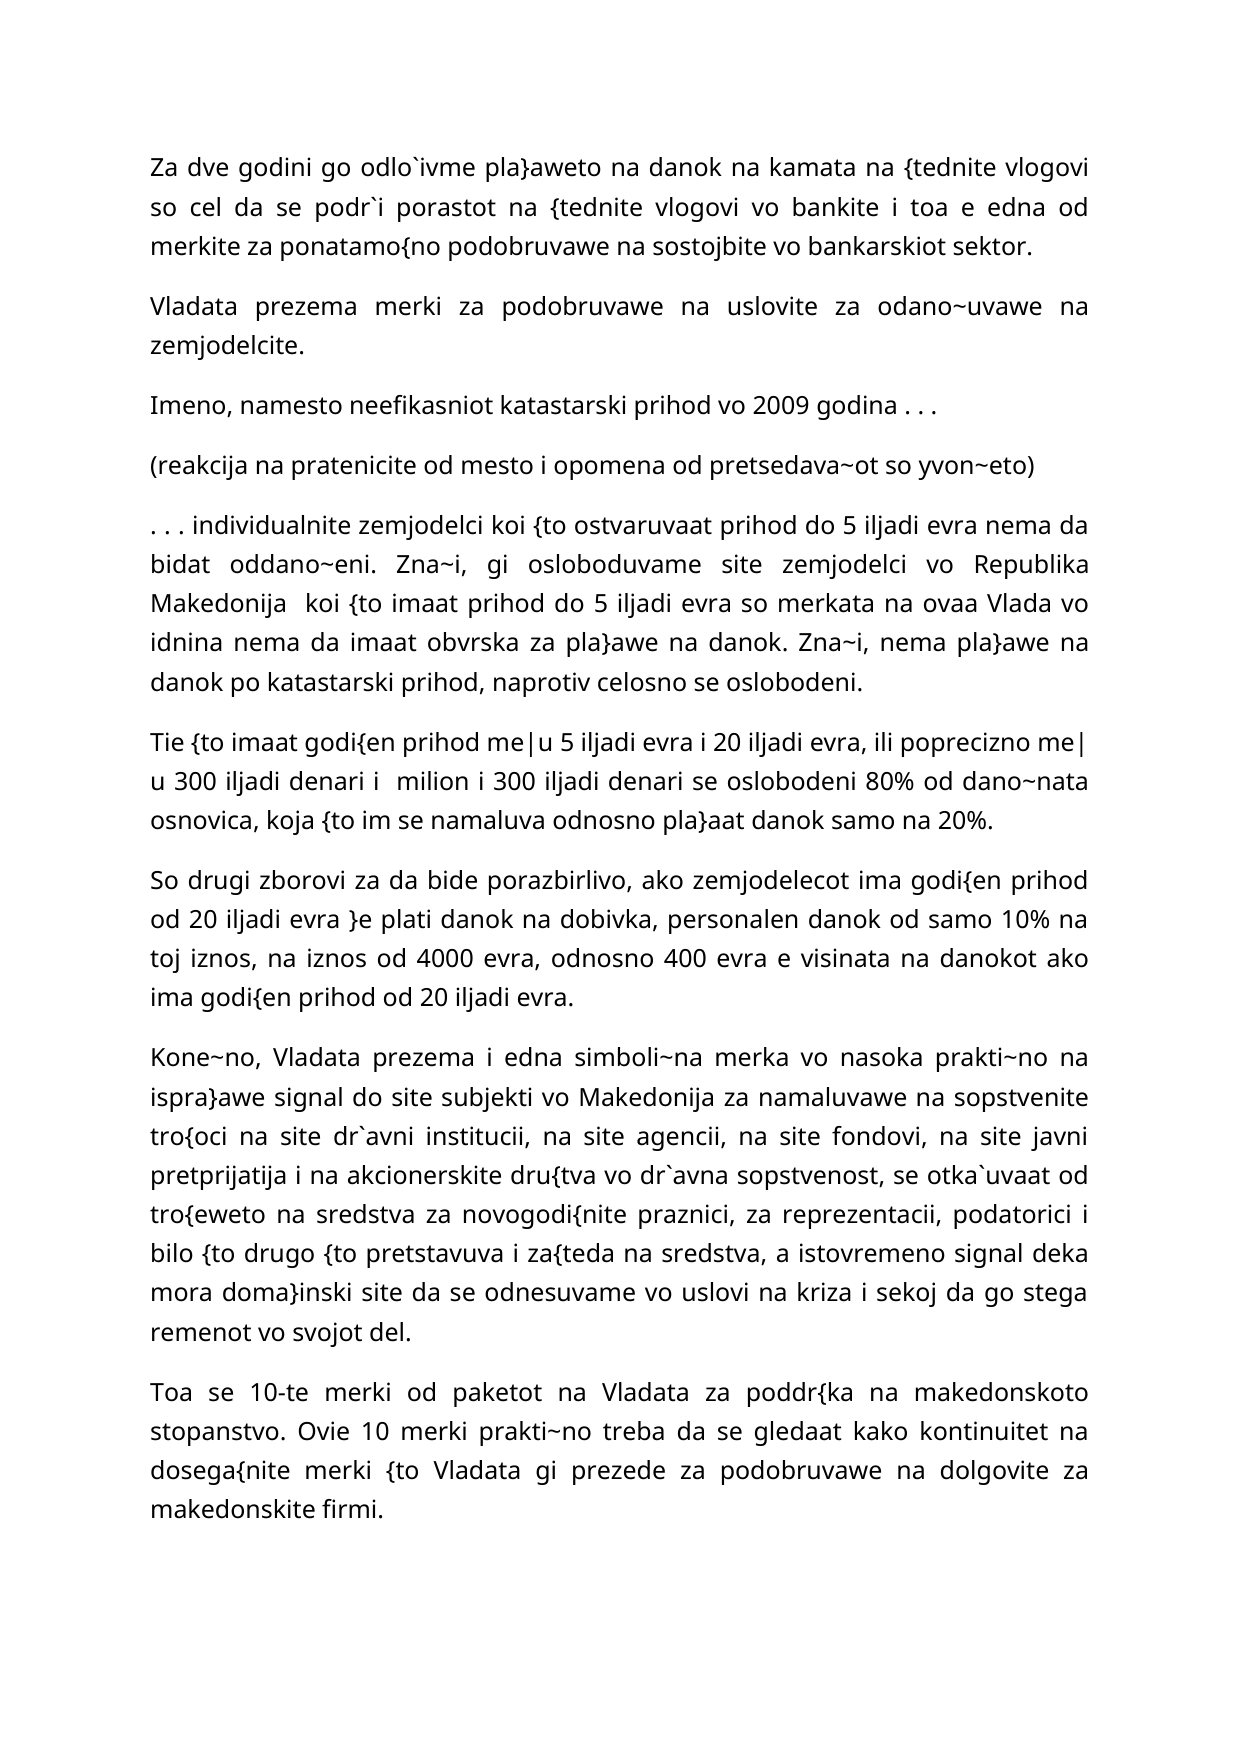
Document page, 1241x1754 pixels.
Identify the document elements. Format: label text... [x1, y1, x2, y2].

text Vladata prezema merki za podobruvawe na uslovite za odano~uvawe na zemjodelcite. [150, 288, 1090, 362]
text Tie {to imaat godi{en prihod me|u 5 iljadi evra i 20 iljadi evra, ili poprecizno me|u 300 iljadi denari i milion i 300 iljadi denari se oslobodeni 80% od dano~nata osnovica, koja {to im se namaluva odnosno pla}aat danok samo na 20%. [150, 724, 1090, 837]
text Kone~no, Vladata prezema i edna simboli~na merka vo nasoka prakti~no na ispra}awe signal do site subjekti vo Makedonija za namaluvawe na sopstvenite tro{oci na site dr`avni institucii, na site agencii, na site fondovi, na site javni pretprijatija i na akcionerskite dru{tva vo dr`avna sopstvenost, se otka`uvaat od tro{eweto na sredstva za novogodi{nite praznici, za reprezentacii, podatorici i bilo {to drugo {to pretstavuva i za{teda na sredstva, a istovremeno signal deka mora doma}inski site da se odnesuvame vo uslovi na kriza i sekoj da go stega remenot vo svojot del. [150, 1040, 1090, 1348]
text So drugi zborovi za da bide porazbirlivo, ako zemjodelecot ima godi{en prihod od 20 iljadi evra }e plati danok na dobivka, personalen danok od samo 10% na toj iznos, na iznos od 4000 evra, odnosno 400 evra e visinata na danokot ako ima godi{en prihod od 20 iljadi evra. [150, 862, 1090, 1014]
text Imeno, namesto neefikasniot katastarski prihod vo 2009 godina . . . [150, 387, 1090, 422]
text (reakcija na pratenicite od mesto i opomena od pretsedava~ot so yvon~eto) [150, 447, 1090, 482]
text . . . individualnite zemjodelci koi {to ostvaruvaat prihod do 5 iljadi evra nema da bidat oddano~eni. Zna~i, gi osloboduvame site zemjodelci vo Republika Makedonija koi {to imaat prihod do 5 iljadi evra so merkata na ovaa Vlada vo idnina nema da imaat obvrska za pla}awe na danok. Zna~i, nema pla}awe na danok po katastarski prihod, naprotiv celosno se oslobodeni. [150, 507, 1090, 698]
text Za dve godini go odlo`ivme pla}aweto na danok na kamata na {tednite vlogovi so cel da se podr`i porastot na {tednite vlogovi vo bankite i toa e edna od merkite za ponatamo{no podobruvawe na sostojbite vo bankarskiot sektor. [150, 150, 1090, 262]
text Toa se 10-te merki od paketot na Vladata za poddr{ka na makedonskoto stopanstvo. Ovie 10 merki prakti~no treba da se gledaat kako kontinuitet na dosega{nite merki {to Vladata gi prezede za podobruvawe na dolgovite za makedonskite firmi. [150, 1374, 1090, 1526]
